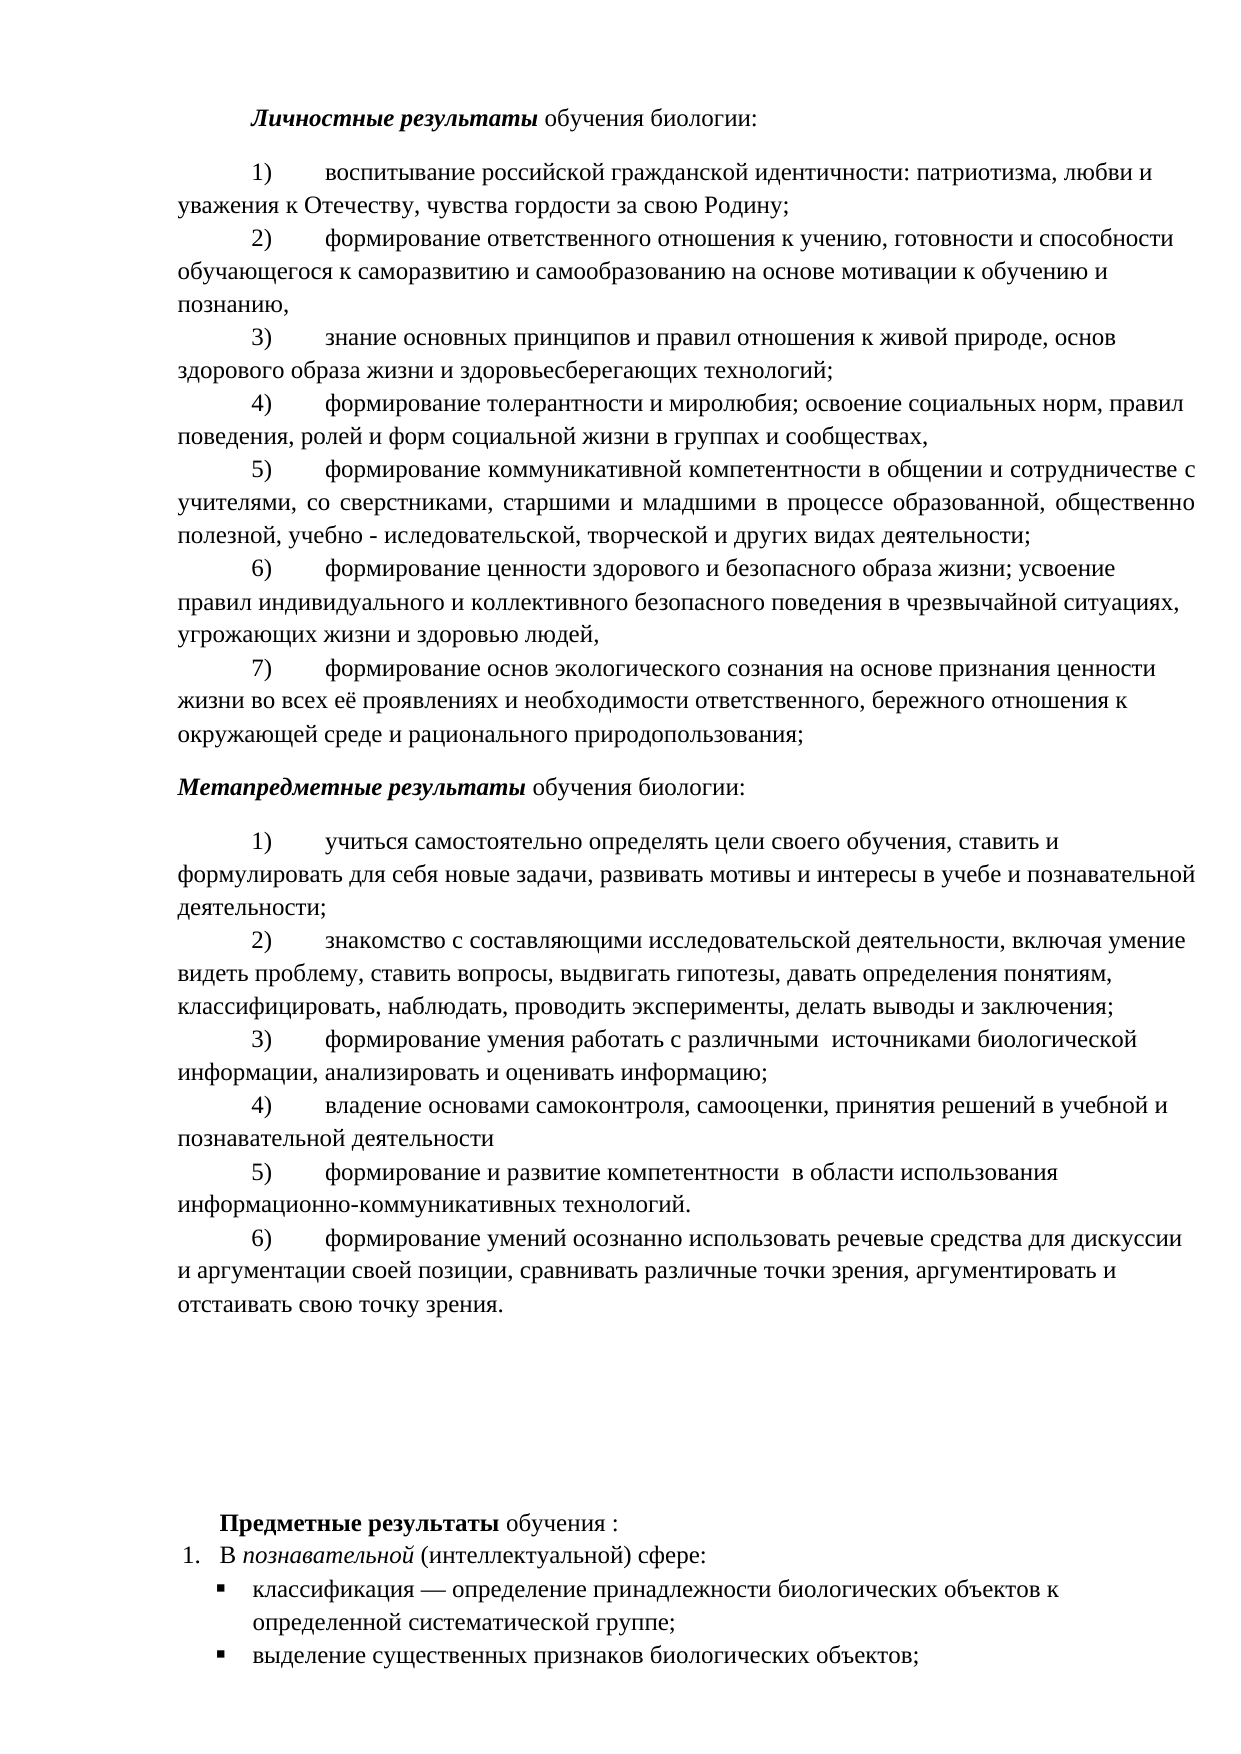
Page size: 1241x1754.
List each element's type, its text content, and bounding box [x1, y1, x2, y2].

list формирование и развитие компетентности в области использования информационно-коммуникативных технологий. [177, 1157, 1196, 1218]
list формирование ответственного отношения к учению, готовности и способности обучающегося к саморазвитию и самообразованию на основе мотивации к обучению и познанию, [177, 223, 1196, 318]
list знание основных принципов и правил отношения к живой природе, основ здорового образа жизни и здоровьесберегающих технологий; [177, 322, 1196, 384]
text Метапредметные результаты обучения биологии: [177, 772, 1196, 801]
list воспитывание российской гражданской идентичности: патриотизма, любви и уважения к Отечеству, чувства гордости за свою Родину; [177, 157, 1196, 219]
list формирование толерантности и миролюбия; освоение социальных норм, правил поведения, ролей и форм социальной жизни в группах и сообществах, [177, 388, 1196, 450]
list формирование умений осознанно использовать речевые средства для дискуссии и аргументации своей позиции, сравнивать различные точки зрения, аргументировать и отстаивать свою точку зрения. [177, 1223, 1196, 1317]
list знакомство с составляющими исследовательской деятельности, включая умение видеть проблему, ставить вопросы, выдвигать гипотезы, давать определения понятиям, классифицировать, наблюдать, проводить эксперименты, делать выводы и заключения; [177, 925, 1196, 1020]
list формирование ценности здорового и безопасного образа жизни; усвоение правил индивидуального и коллективного безопасного поведения в чрезвычайной ситуациях, угрожающих жизни и здоровью людей, [177, 553, 1196, 648]
list формирование умения работать с различными источниками биологической информации, анализировать и оценивать информацию; [177, 1024, 1196, 1086]
list В познавательной (интеллектуальной) сфере: [182, 1541, 1152, 1569]
list учиться самостоятельно определять цели своего обучения, ставить и формулировать для себя новые задачи, развивать мотивы и интересы в учебе и познавательной деятельности; [177, 826, 1196, 921]
list классификация — определение принадлежности биологических объектов к определенной систематической группе; [215, 1574, 1152, 1635]
list выделение существенных признаков биологических объектов; [215, 1640, 1152, 1668]
list формирование основ экологического сознания на основе признания ценности жизни во всех её проявлениях и необходимости ответственного, бережного отношения к окружающей среде и рационального природопользования; [177, 653, 1196, 747]
text Предметные результаты обучения : [177, 1508, 1152, 1536]
text Личностные результаты обучения биологии: [177, 103, 1196, 132]
list владение основами самоконтроля, самооценки, принятия решений в учебной и познавательной деятельности [177, 1091, 1196, 1152]
list формирование коммуникативной компетентности в общении и сотрудничестве с учителями, со сверстниками, старшими и младшими в процессе образованной, общественно полезной, учебно - иследовательской, творческой и других видах деятельности; [177, 454, 1196, 549]
